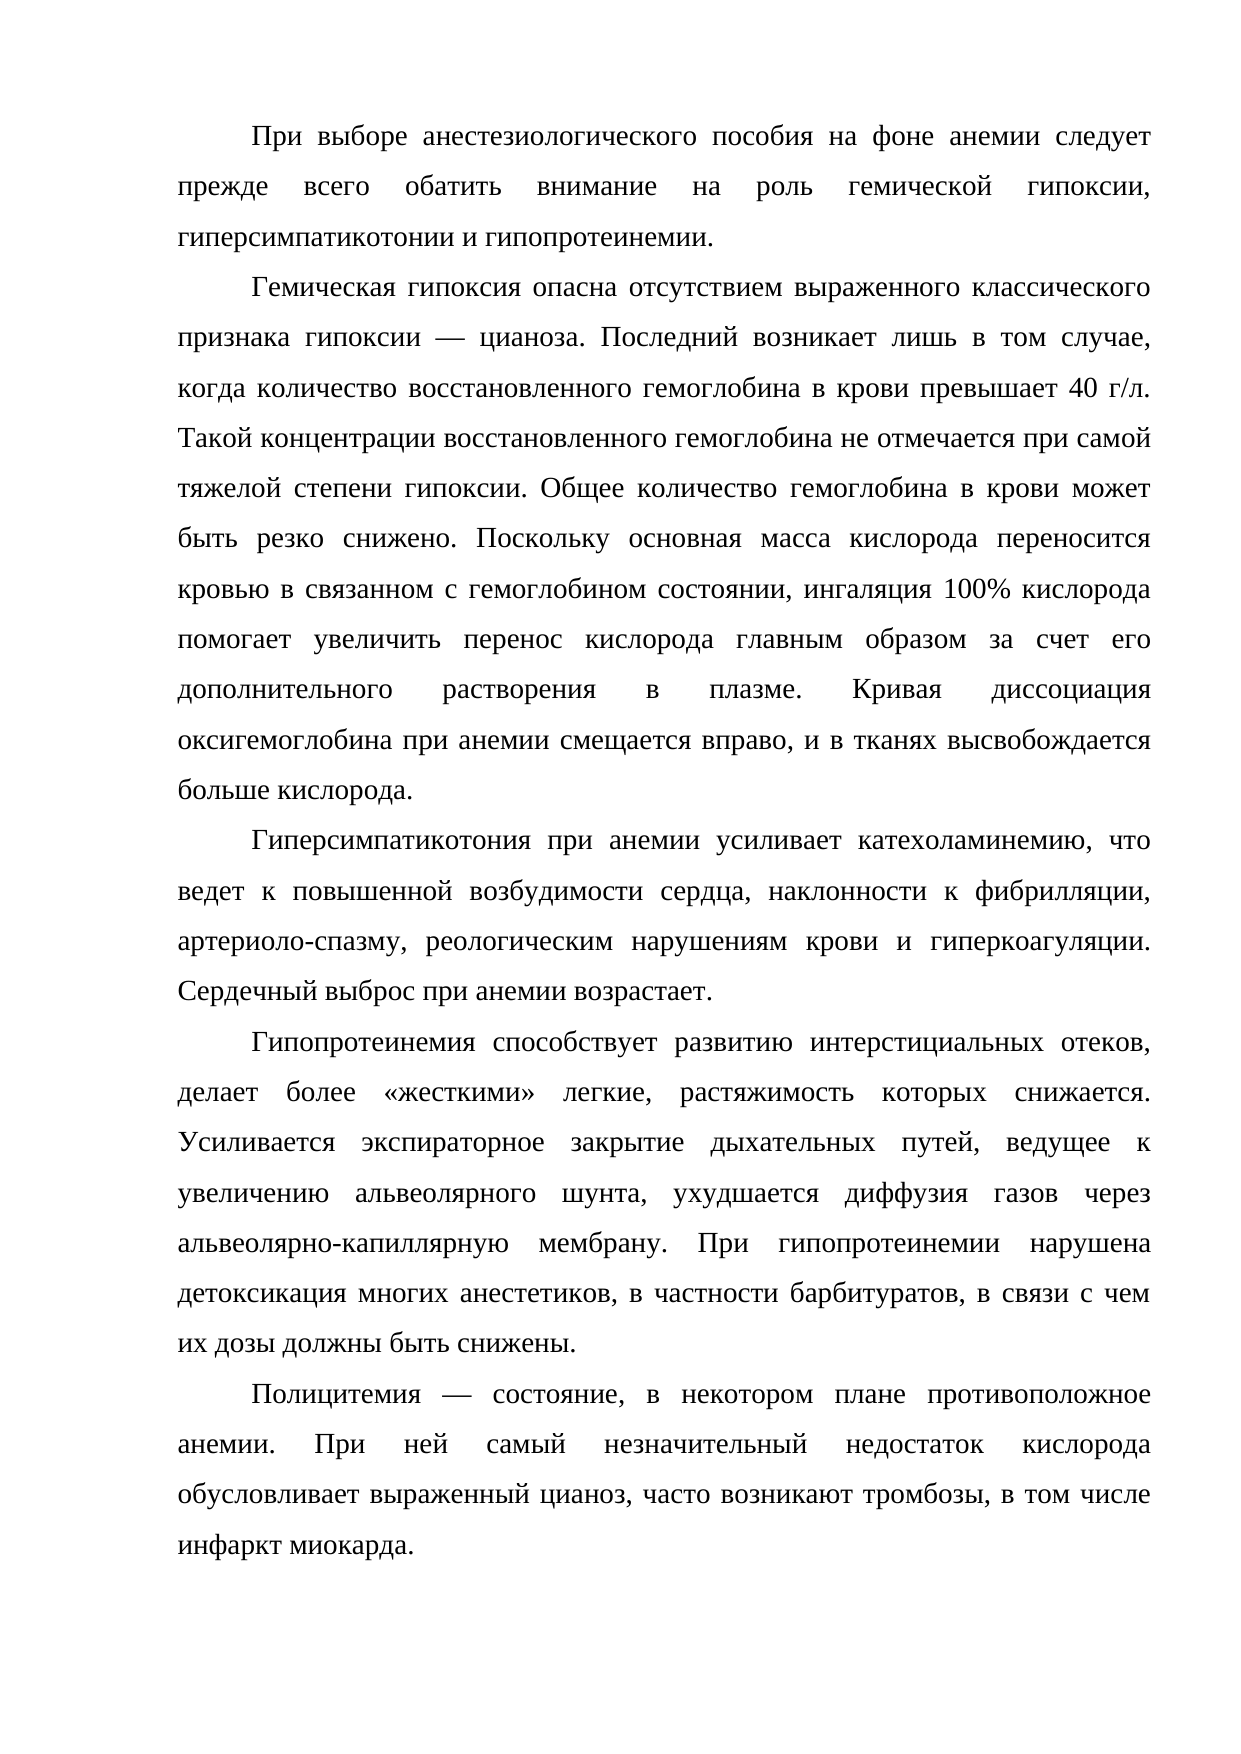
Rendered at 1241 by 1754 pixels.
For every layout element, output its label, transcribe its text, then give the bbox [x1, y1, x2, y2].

text Гиперсимпатикотония при анемии усиливает катехоламинемию, что ведет к повышенной возбудимости сердца, наклонности к фибрилляции, артериоло-спазму, реологическим нарушениям крови и гиперкоагуляции. Сердечный выброс при анемии возрастает. [177, 822, 1152, 1007]
text Полицитемия — состояние, в некотором плане противоположное анемии. При ней самый незначительный недостаток кислорода обусловливает выраженный цианоз, часто возникают тромбозы, в том числе инфаркт миокарда. [177, 1376, 1152, 1560]
text Гемическая гипоксия опасна отсутствием выраженного классического признака гипоксии — цианоза. Последний возникает лишь в том случае, когда количество восстановленного гемоглобина в крови превышает 40 г/л. Такой концентрации восстановленного гемоглобина не отмечается при самой тяжелой степени гипоксии. Общее количество гемоглобина в крови может быть резко снижено. Поскольку основная масса кислорода переносится кровью в связанном с гемоглобином состоянии, ингаляция 100% кислорода помогает увеличить перенос кислорода главным образом за счет его дополнительного растворения в плазме. Кривая диссоциация оксигемоглобина при анемии смещается вправо, и в тканях высвобождается больше кислорода. [177, 269, 1152, 806]
text При выборе анестезиологического пособия на фоне анемии следует прежде всего обатить внимание на роль гемической гипоксии, гиперсимпатикотонии и гипопротеинемии. [177, 118, 1152, 252]
text Гипопротеинемия способствует развитию интерстициальных отеков, делает более «жесткими» легкие, растяжимость которых снижается. Усиливается экспираторное закрытие дыхательных путей, ведущее к увеличению альвеолярного шунта, ухудшается диффузия газов через альвеолярно-капиллярную мембрану. При гипопротеинемии нарушена детоксикация многих анестетиков, в частности барбитуратов, в связи с чем их дозы должны быть снижены. [177, 1024, 1152, 1359]
